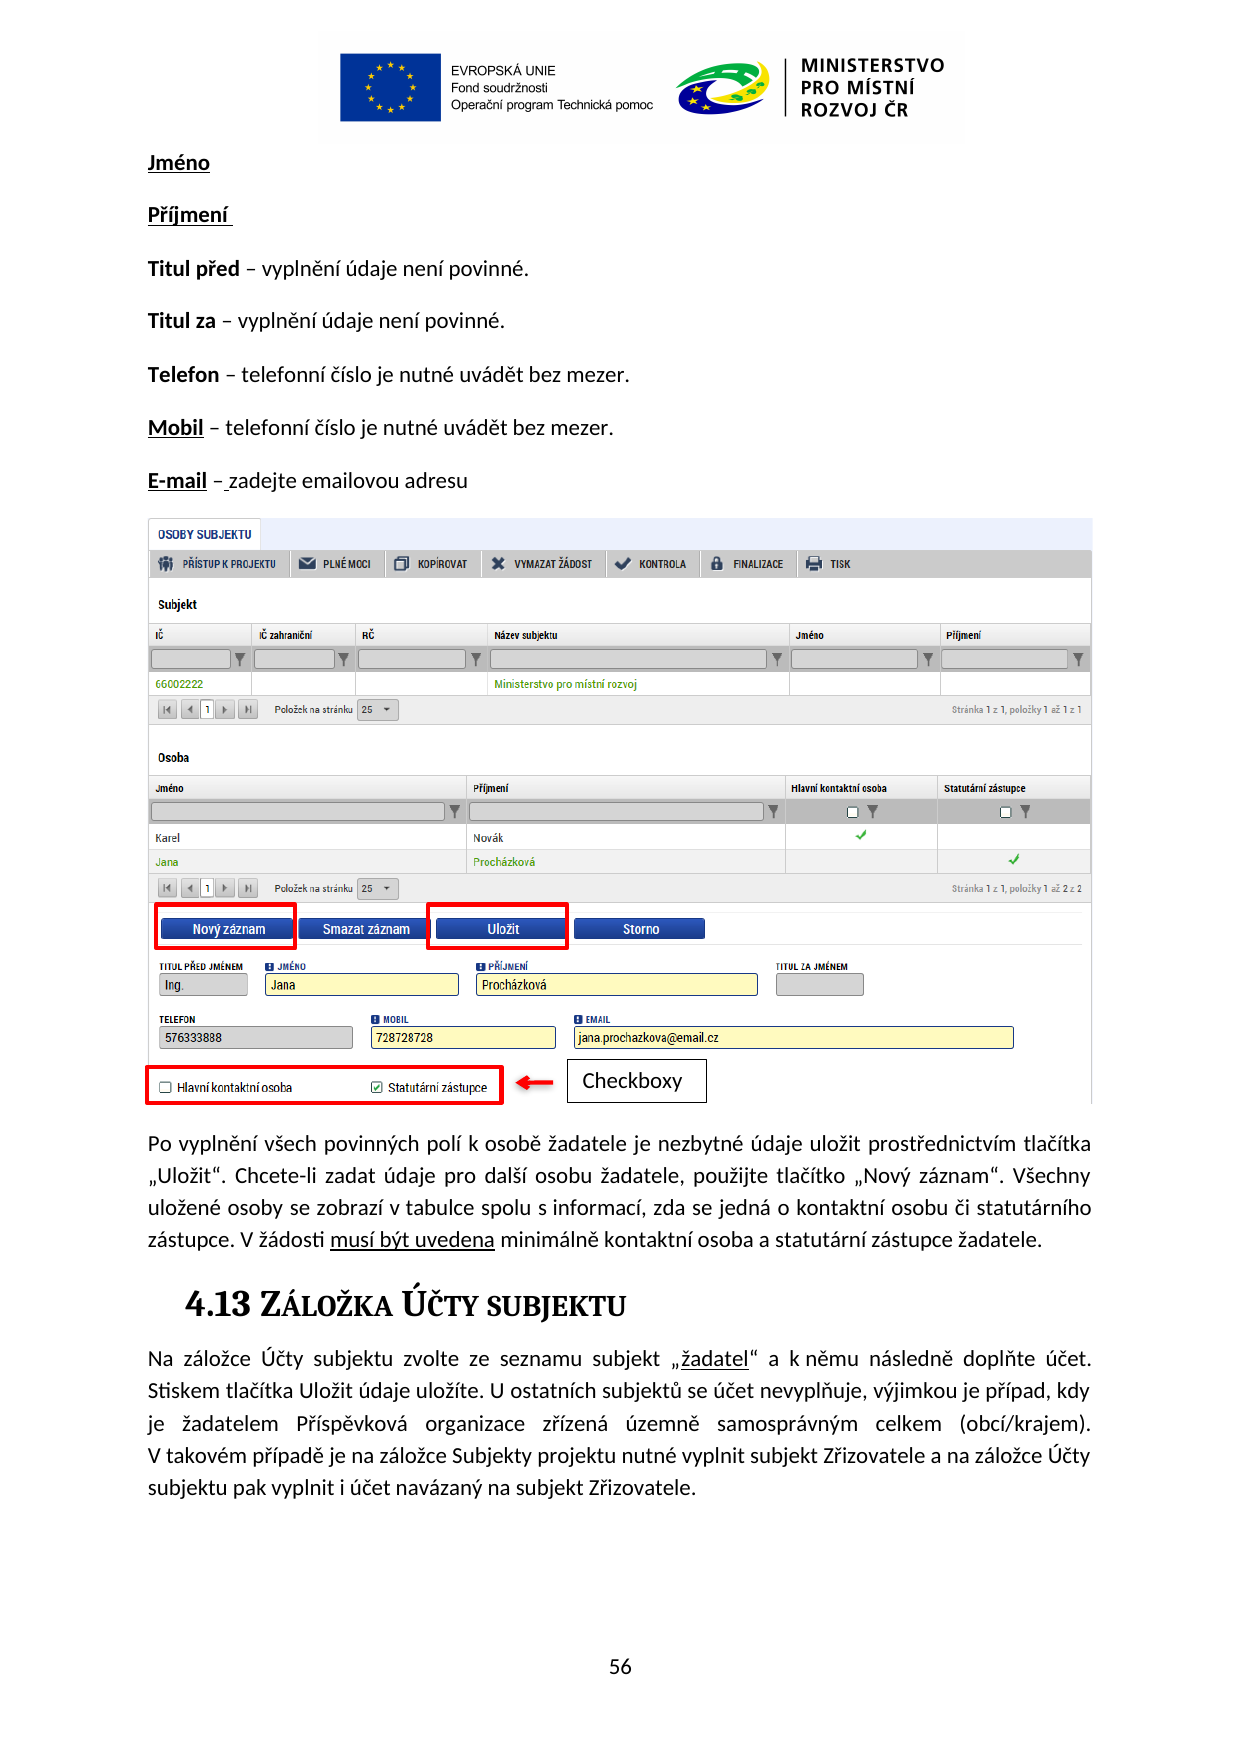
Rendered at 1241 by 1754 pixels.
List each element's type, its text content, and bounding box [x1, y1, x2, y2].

picture [147, 518, 1093, 1104]
text Příjmení [148, 201, 1093, 229]
text Jméno [148, 148, 1093, 176]
text Titul před – vyplnění údaje není povinné. [148, 254, 1093, 282]
picture [318, 31, 965, 144]
text Telefon – telefonní číslo je nutné uvádět bez mezer. [148, 360, 1093, 388]
picture [149, 1069, 499, 1101]
text Mobil – telefonní číslo je nutné uvádět bez mezer. [148, 413, 1093, 441]
text Po vyplnění všech povinných polí k osobě žadatele je nezbytné údaje uložit prostřednictvím tlačítka „Uložit“. Chcete-li zadat údaje pro další osobu žadatele, použijte tlačítko „Nový záznam“. Všechny uložené osoby se zobrazí v tabulce spolu s informací, zda se jedná o kontaktní osobu či statutárního zástupce. V žádosti musí být uvedena minimálně kontaktní osoba a statutární zástupce žadatele. [148, 1129, 1093, 1253]
text Na záložce Účty subjektu zvolte ze seznamu subjekt „žadatel“ a k němu následně doplňte účet. Stiskem tlačítka Uložit údaje uložíte. U ostatních subjektů se účet nevyplňuje, výjimkou je případ, kdy je žadatelem Příspěvková organizace zřízená územně samosprávným celkem (obcí/krajem). V takovém případě je na záložce Subjekty projektu nutné vyplnit subjekt Zřizovatele a na záložce Účty subjektu pak vyplnit i účet navázaný na subjekt Zřizovatele. [148, 1344, 1093, 1501]
text Titul za – vyplnění údaje není povinné. [148, 307, 1093, 335]
subtitle Záložka Účty subjektu [185, 1282, 1093, 1326]
text E-mail – zadejte emailovou adresu [148, 466, 1093, 494]
